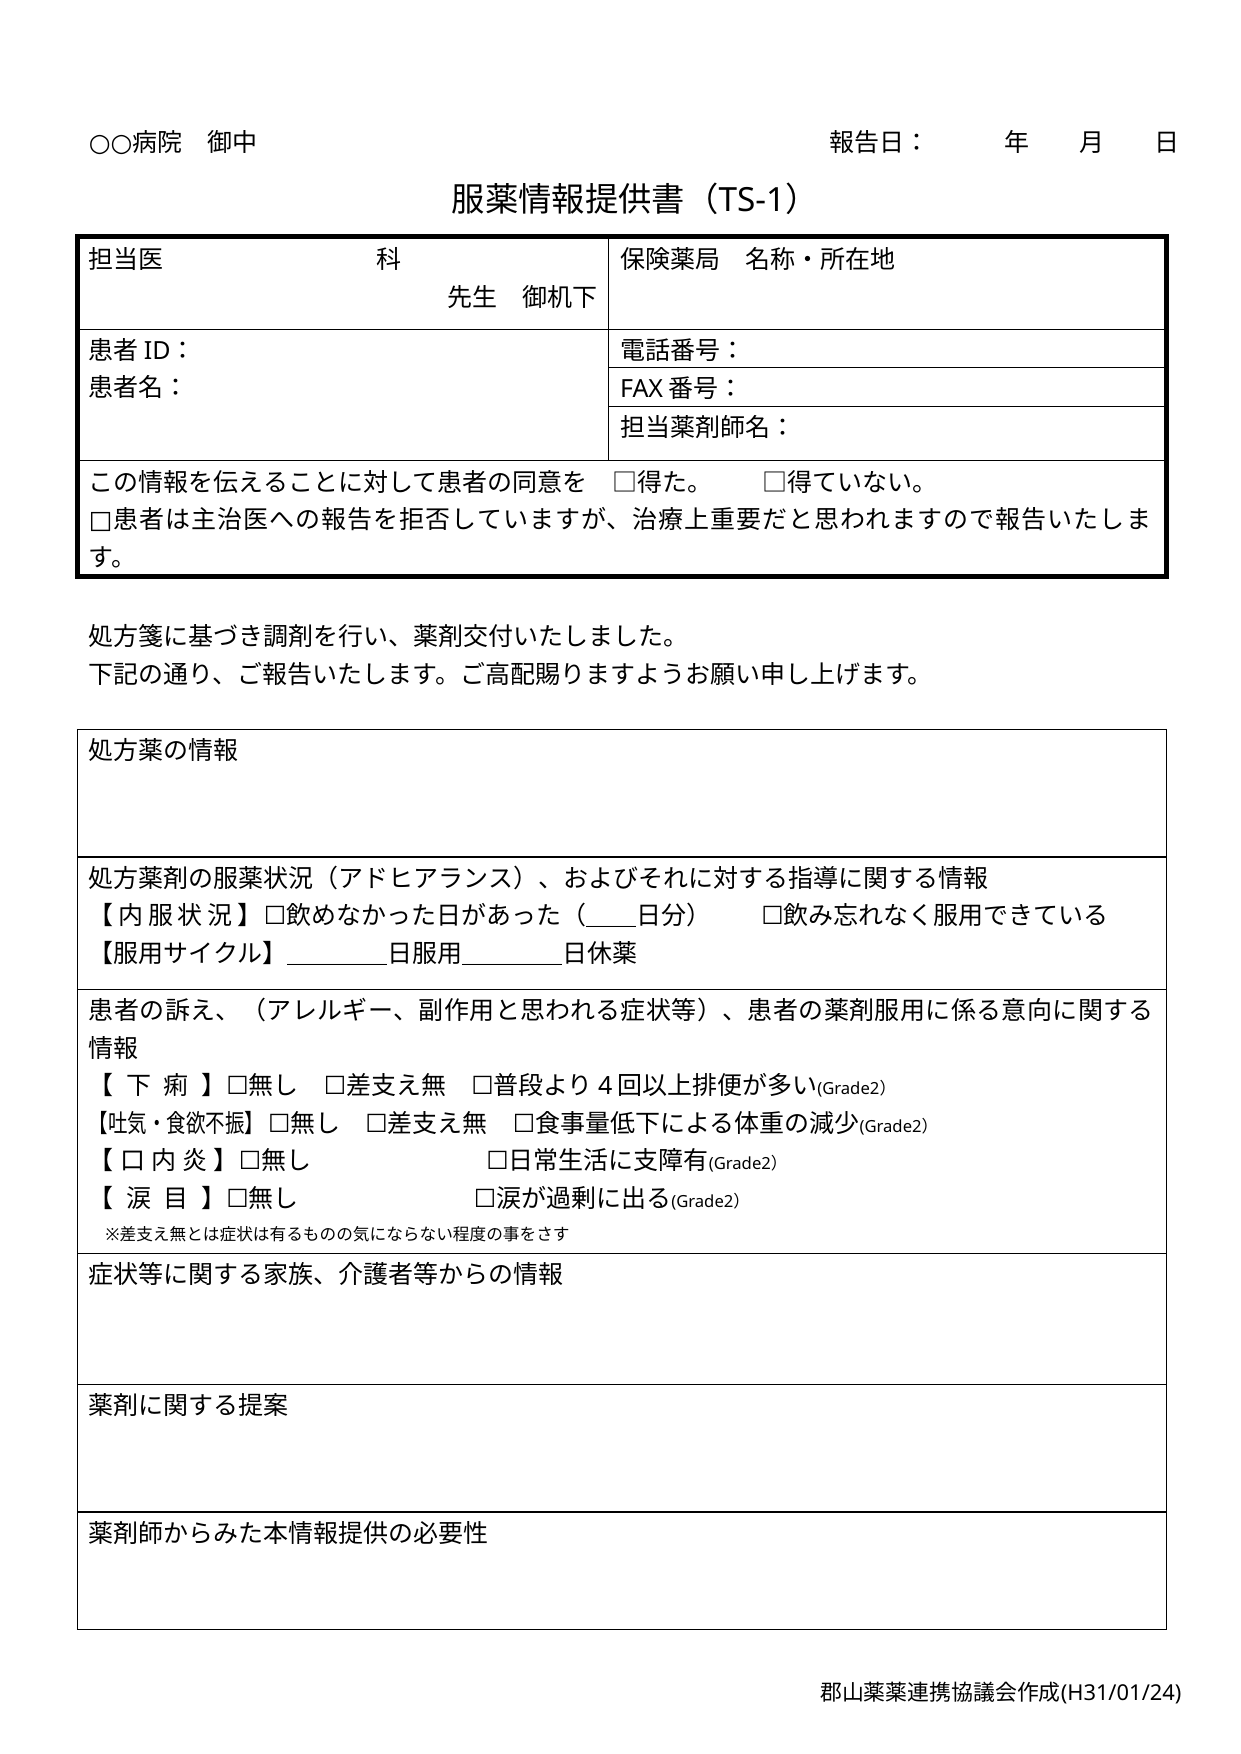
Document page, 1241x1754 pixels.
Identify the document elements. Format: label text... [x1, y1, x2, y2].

text 処方箋に基づき調剤を行い、薬剤交付いたしました。 [89, 616, 1181, 654]
table_cell 電話番号： [609, 330, 1164, 367]
table_header 保険薬局 名称・所在地 [609, 239, 1164, 329]
table_header 担当医 科 先生 御机下 [80, 239, 608, 329]
text 服薬情報提供書（TS-1） [89, 159, 1181, 234]
text 下記の通り、ご報告いたします。ご高配賜りますようお願い申し上げます。 [89, 654, 1181, 691]
table_cell 患者の訴え、（アレルギー、副作用と思われる症状等）、患者の薬剤服用に係る意向に関する情報 【下痢】無し 差支え無 普段より4回以上排便が多い(Grade2） 【吐気・食欲不振】無し 差支え無 食事量低下による体重の減少(Grade2） 【口内炎】無し 日常生活に支障有(Grade2） 【涙目】無し 涙が過剰に出る(Grade2） ※差支え無とは症状は有るものの気にならない程度の事をさす [78, 990, 1166, 1252]
table_cell 担当薬剤師名： [609, 407, 1164, 460]
table_cell 薬剤に関する提案 [78, 1385, 1166, 1511]
text ○○病院 御中 報告日： 年 月 日 [89, 122, 1181, 159]
table_cell 患者ID： 患者名： [80, 330, 608, 460]
table_cell FAX番号： [609, 368, 1164, 406]
table_header 処方薬の情報 [78, 730, 1166, 856]
table_cell 薬剤師からみた本情報提供の必要性 [78, 1513, 1166, 1629]
table_cell 症状等に関する家族、介護者等からの情報 [78, 1254, 1166, 1384]
table_cell この情報を伝えることに対して患者の同意を □得た。 □得ていない。 □患者は主治医への報告を拒否していますが、治療上重要だと思われますので報告いたします。 [80, 461, 1164, 574]
table_cell 処方薬剤の服薬状況（アドヒアランス）、およびそれに対する指導に関する情報 【内服状況】飲めなかった日があった（＿＿日分） 飲み忘れなく服用できている 【服用サイクル】＿＿＿＿日服用＿＿＿＿日休薬 [78, 858, 1166, 989]
